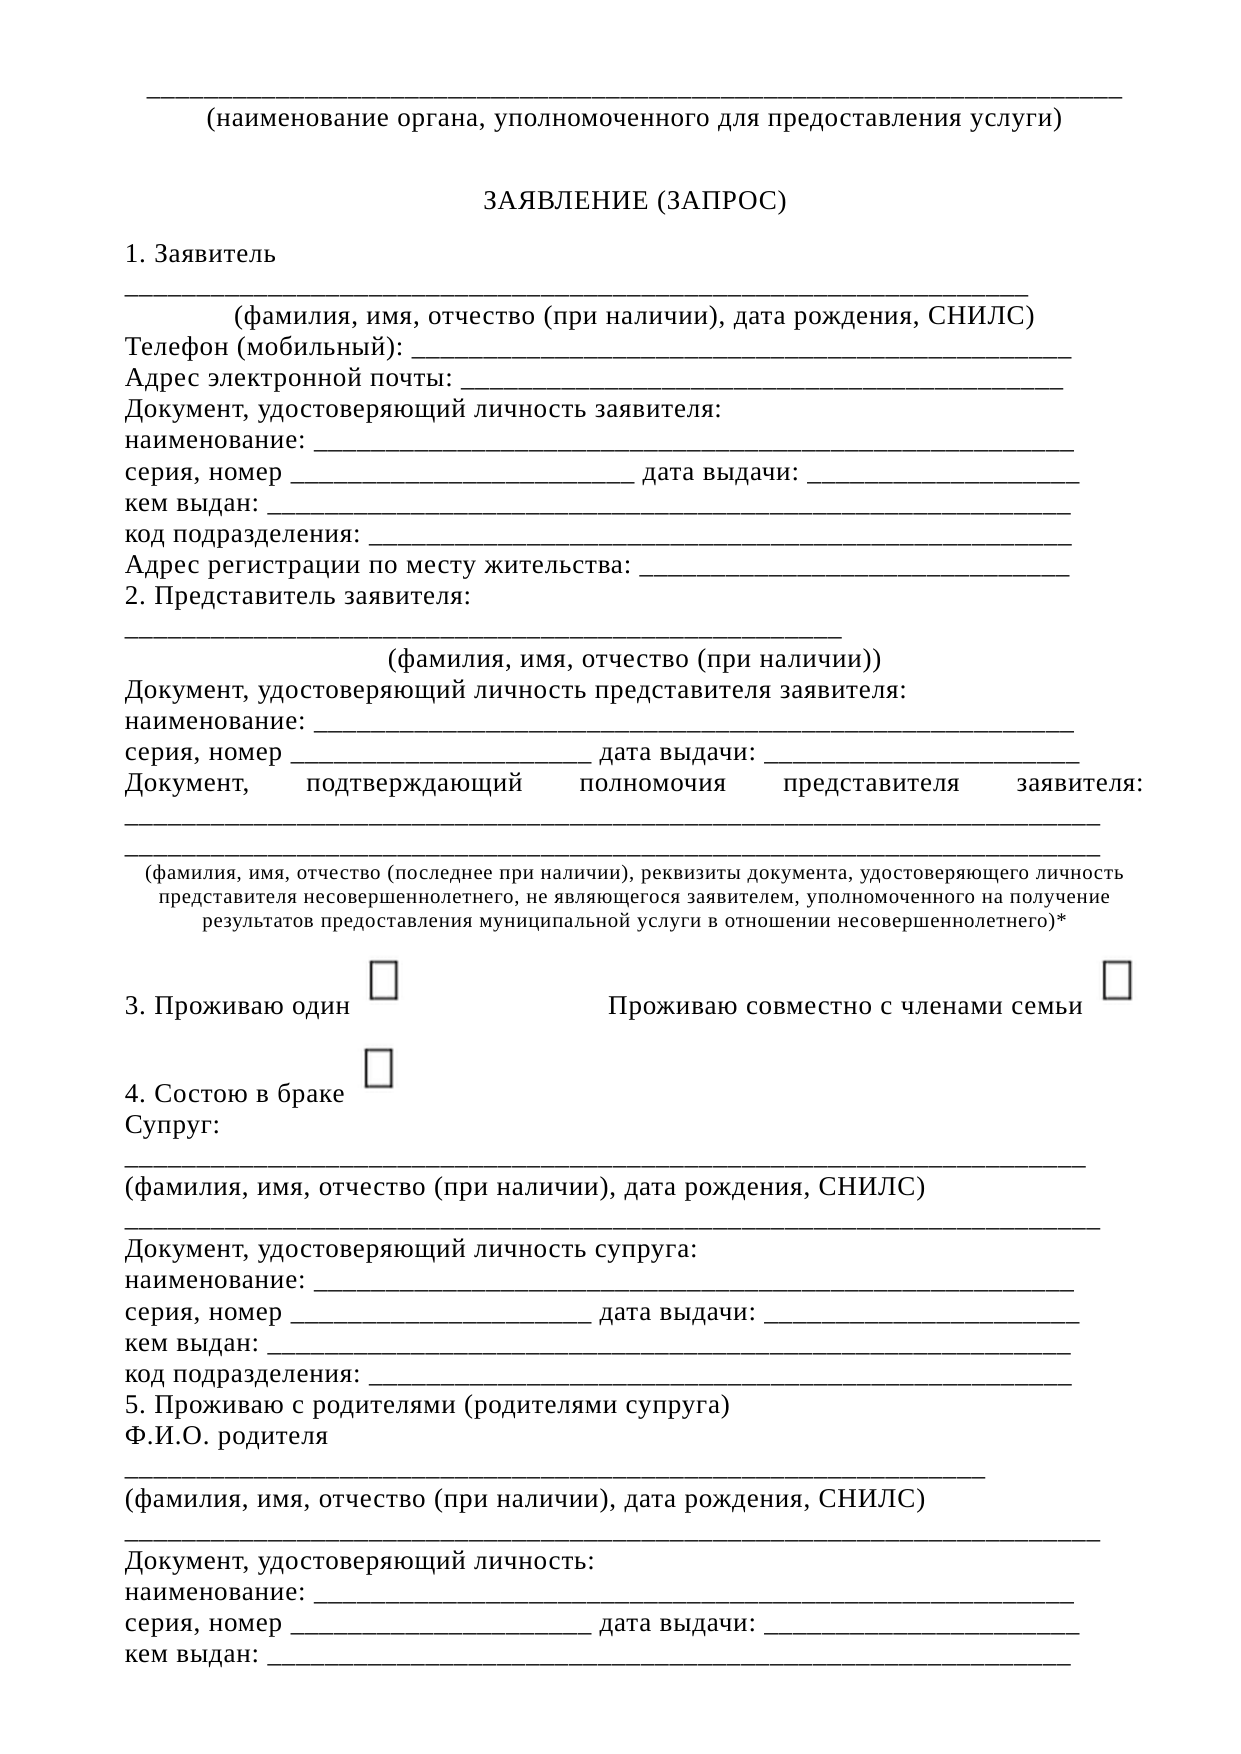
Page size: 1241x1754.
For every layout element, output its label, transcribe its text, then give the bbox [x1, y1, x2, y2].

table_cell 1. Заявитель _______________________________________________________________ (фамилия, имя, отчество (при наличии), дата рождения, СНИЛС) Телефон (мобильный): ______________________________________________ Адрес электронной почты: __________________________________________ Документ, удостоверяющий личность заявителя: наименование: _____________________________________________________ серия, номер ________________________ дата выдачи: ___________________ кем выдан: ________________________________________________________ код подразделения: _________________________________________________ Адрес регистрации по месту жительства: ______________________________ 2. Представитель заявителя: __________________________________________________ (фамилия, имя, отчество (при наличии)) Документ, удостоверяющий личность представителя заявителя: наименование: _____________________________________________________ серия, номер _____________________ дата выдачи: ______________________ Документ, подтверждающий полномочия представителя заявителя: ____________________________________________________________________ ____________________________________________________________________ (фамилия, имя, отчество (последнее при наличии), реквизиты документа, удостоверяющего личность представителя несовершеннолетнего, не являющегося заявителем, уполномоченного на получение результатов предоставления муниципальной услуги в отношении несовершеннолетнего)* [118, 226, 1152, 942]
table_cell Проживаю совместно с членами семьи [601, 943, 1152, 1031]
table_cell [118, 1031, 1152, 1679]
table_cell ЗАЯВЛЕНИЕ (ЗАПРОС) [118, 143, 1152, 226]
table_header ____________________________________________________________________ (наименование органа, уполномоченного для предоставления услуги) [118, 59, 1152, 143]
table_cell 3. Проживаю один [118, 943, 601, 1031]
picture [1092, 953, 1146, 1014]
picture [353, 1041, 407, 1102]
picture [358, 953, 412, 1014]
